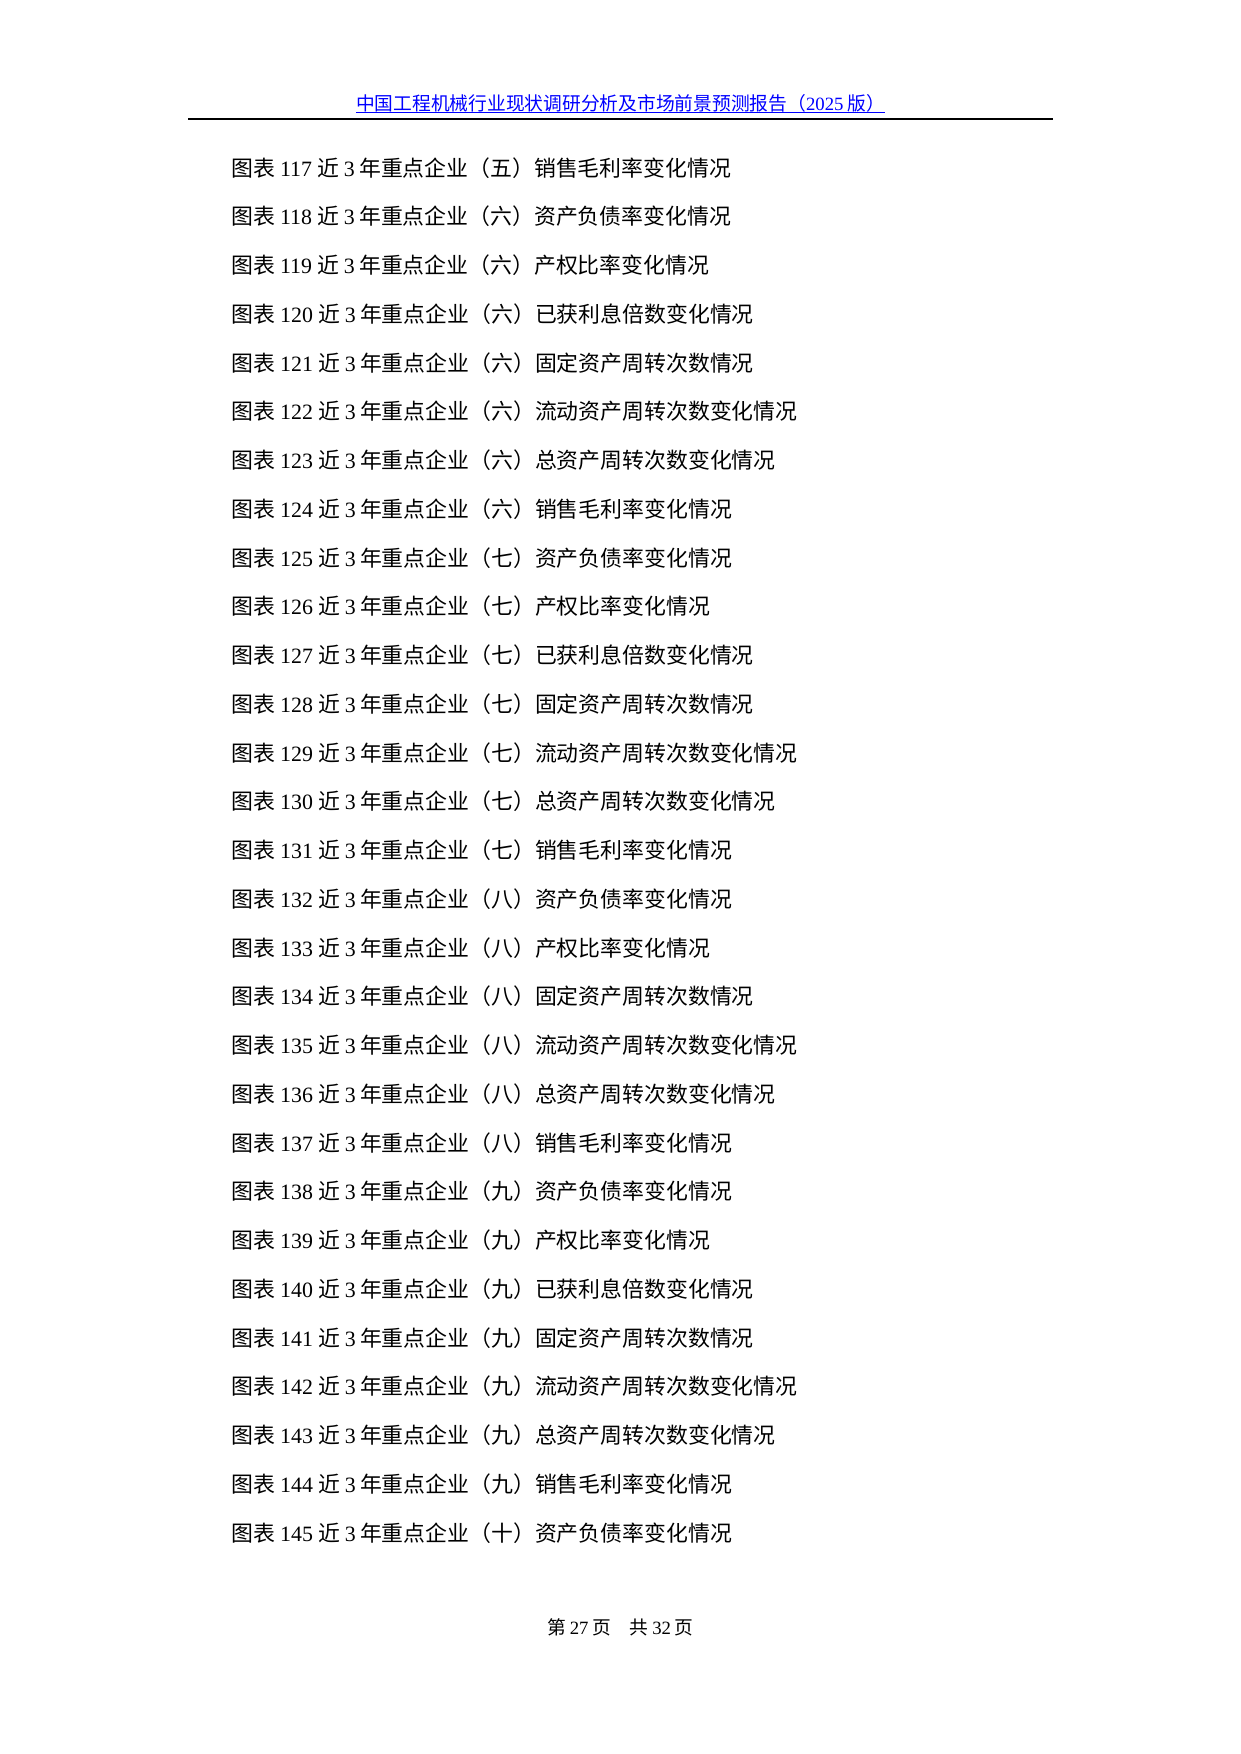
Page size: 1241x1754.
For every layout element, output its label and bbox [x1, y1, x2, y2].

text [187, 150, 1053, 1548]
